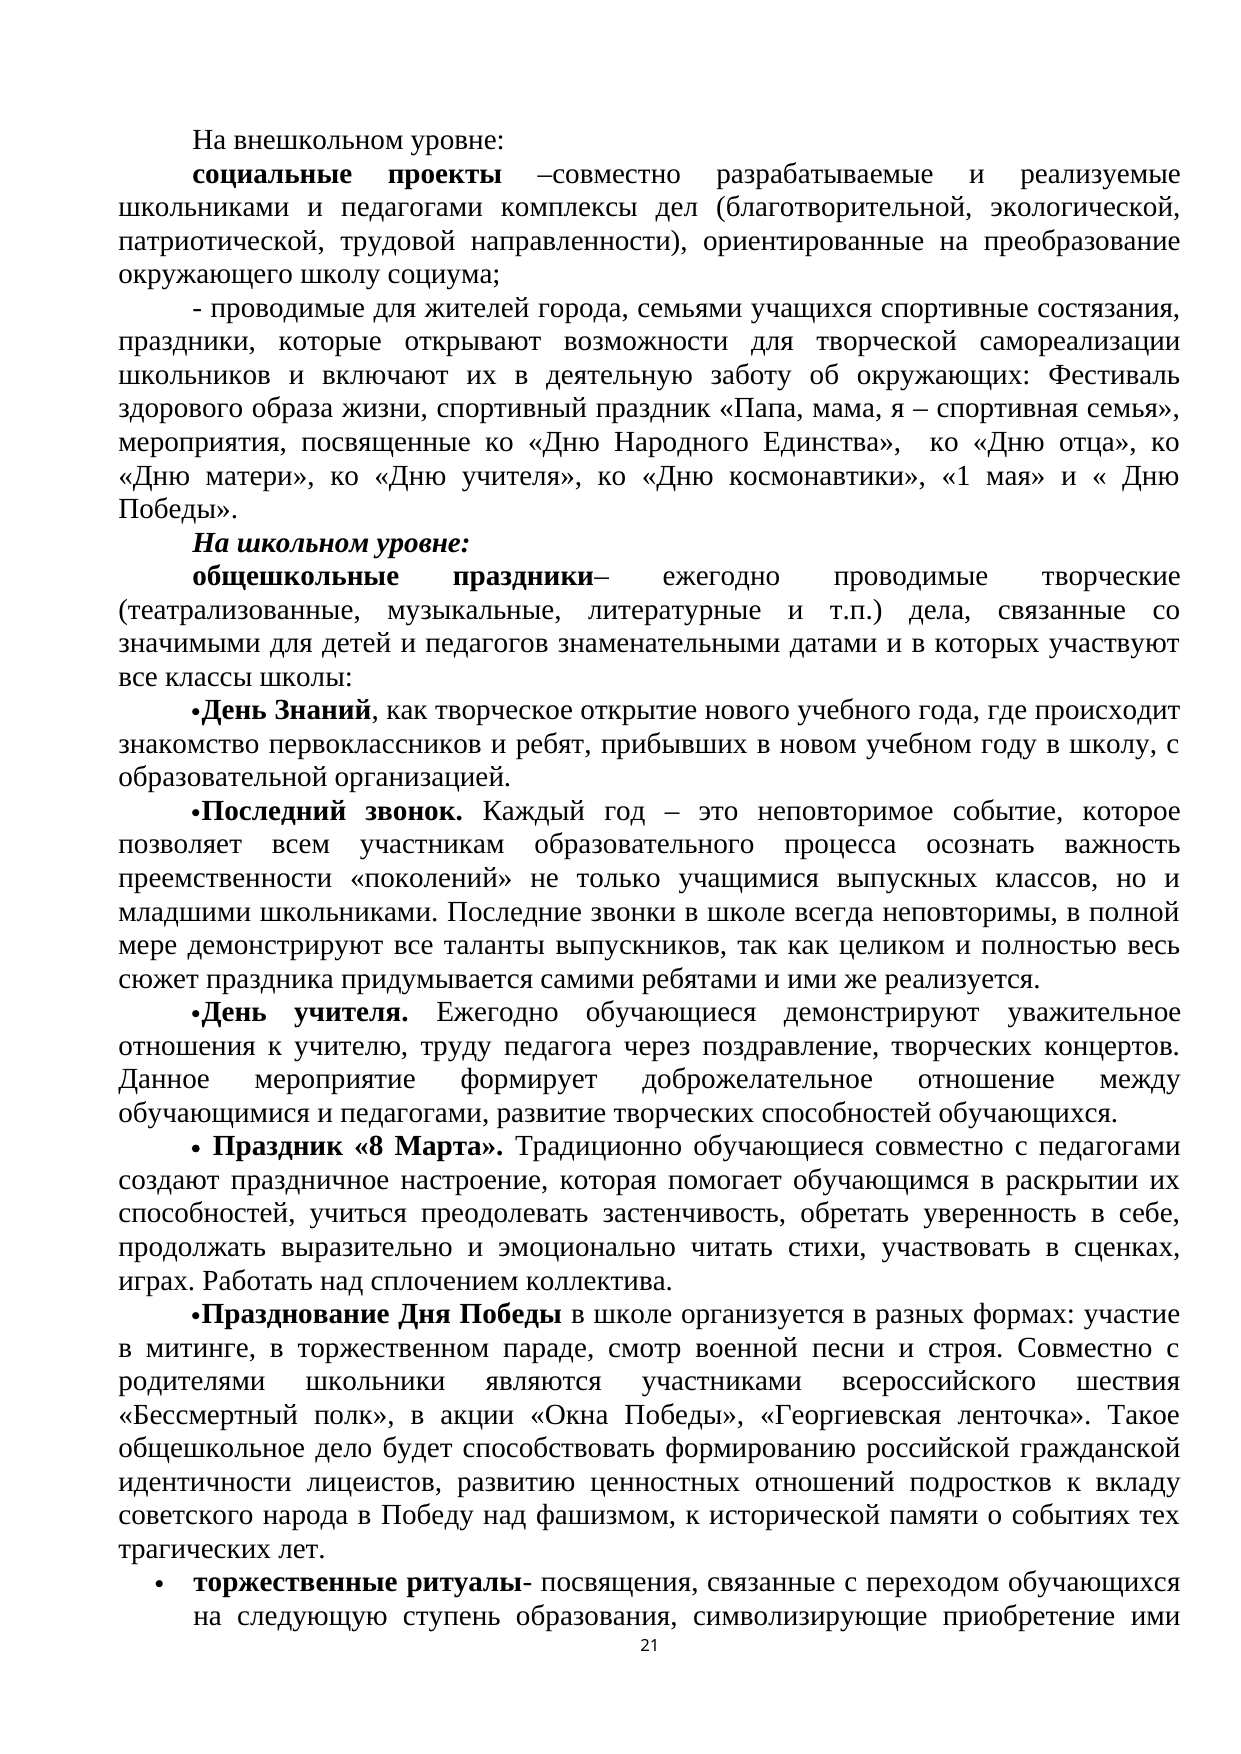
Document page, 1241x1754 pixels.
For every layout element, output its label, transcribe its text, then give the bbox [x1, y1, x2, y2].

list День Знаний, как творческое открытие нового учебного года, где происходит знакомство первоклассников и ребят, прибывших в новом учебном году в школу, с образовательной организацией. [118, 692, 1181, 793]
text общешкольные праздники– ежегодно проводимые творческие (театрализованные, музыкальные, литературные и т.п.) дела, связанные со значимыми для детей и педагогов знаменательными датами и в которых участвуют все классы школы: [118, 558, 1181, 692]
list Празднование Дня Победы в школе организуется в разных формах: участие в митинге, в торжественном параде, смотр военной песни и строя. Совместно с родителями школьники являются участниками всероссийского шествия «Бессмертный полк», в акции «Окна Победы», «Георгиевская ленточка». Такое общешкольное дело будет способствовать формированию российской гражданской идентичности лицеистов, развитию ценностных отношений подростков к вкладу советского народа в Победу над фашизмом, к исторической памяти о событиях тех трагических лет. [118, 1296, 1181, 1564]
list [156, 1564, 1181, 1632]
text На школьном уровне: [118, 525, 1181, 558]
text - проводимые для жителей города, семьями учащихся спортивные состязания, праздники, которые открывают возможности для творческой самореализации школьников и включают их в деятельную заботу об окружающих: Фестиваль здорового образа жизни, спортивный праздник «Папа, мама, я – спортивная семья», мероприятия, посвященные ко «Дню Народного Единства», ко «Дню отца», ко «Дню матери», ко «Дню учителя», ко «Дню космонавтики», «1 мая» и « Дню Победы». [118, 290, 1181, 525]
list День учителя. Ежегодно обучающиеся демонстрируют уважительное отношения к учителю, труду педагога через поздравление, творческих концертов. Данное мероприятие формирует доброжелательное отношение между обучающимися и педагогами, развитие творческих способностей обучающихся. [118, 994, 1181, 1128]
text На внешкольном уровне: [118, 122, 1181, 156]
list Праздник «8 Марта». Традиционно обучающиеся совместно с педагогами создают праздничное настроение, которая помогает обучающимся в раскрытии их способностей, учиться преодолевать застенчивость, обретать уверенность в себе, продолжать выразительно и эмоционально читать стихи, участвовать в сценках, играх. Работать над сплочением коллектива. [118, 1128, 1181, 1296]
list Последний звонок. Каждый год – это неповторимое событие, которое позволяет всем участникам образовательного процесса осознать важность преемственности «поколений» не только учащимися выпускных классов, но и младшими школьниками. Последние звонки в школе всегда неповторимы, в полной мере демонстрируют все таланты выпускников, так как целиком и полностью весь сюжет праздника придумывается самими ребятами и ими же реализуется. [118, 793, 1181, 994]
text социальные проекты –совместно разрабатываемые и реализуемые школьниками и педагогами комплексы дел (благотворительной, экологической, патриотической, трудовой направленности), ориентированные на преобразование окружающего школу социума; [118, 156, 1181, 290]
